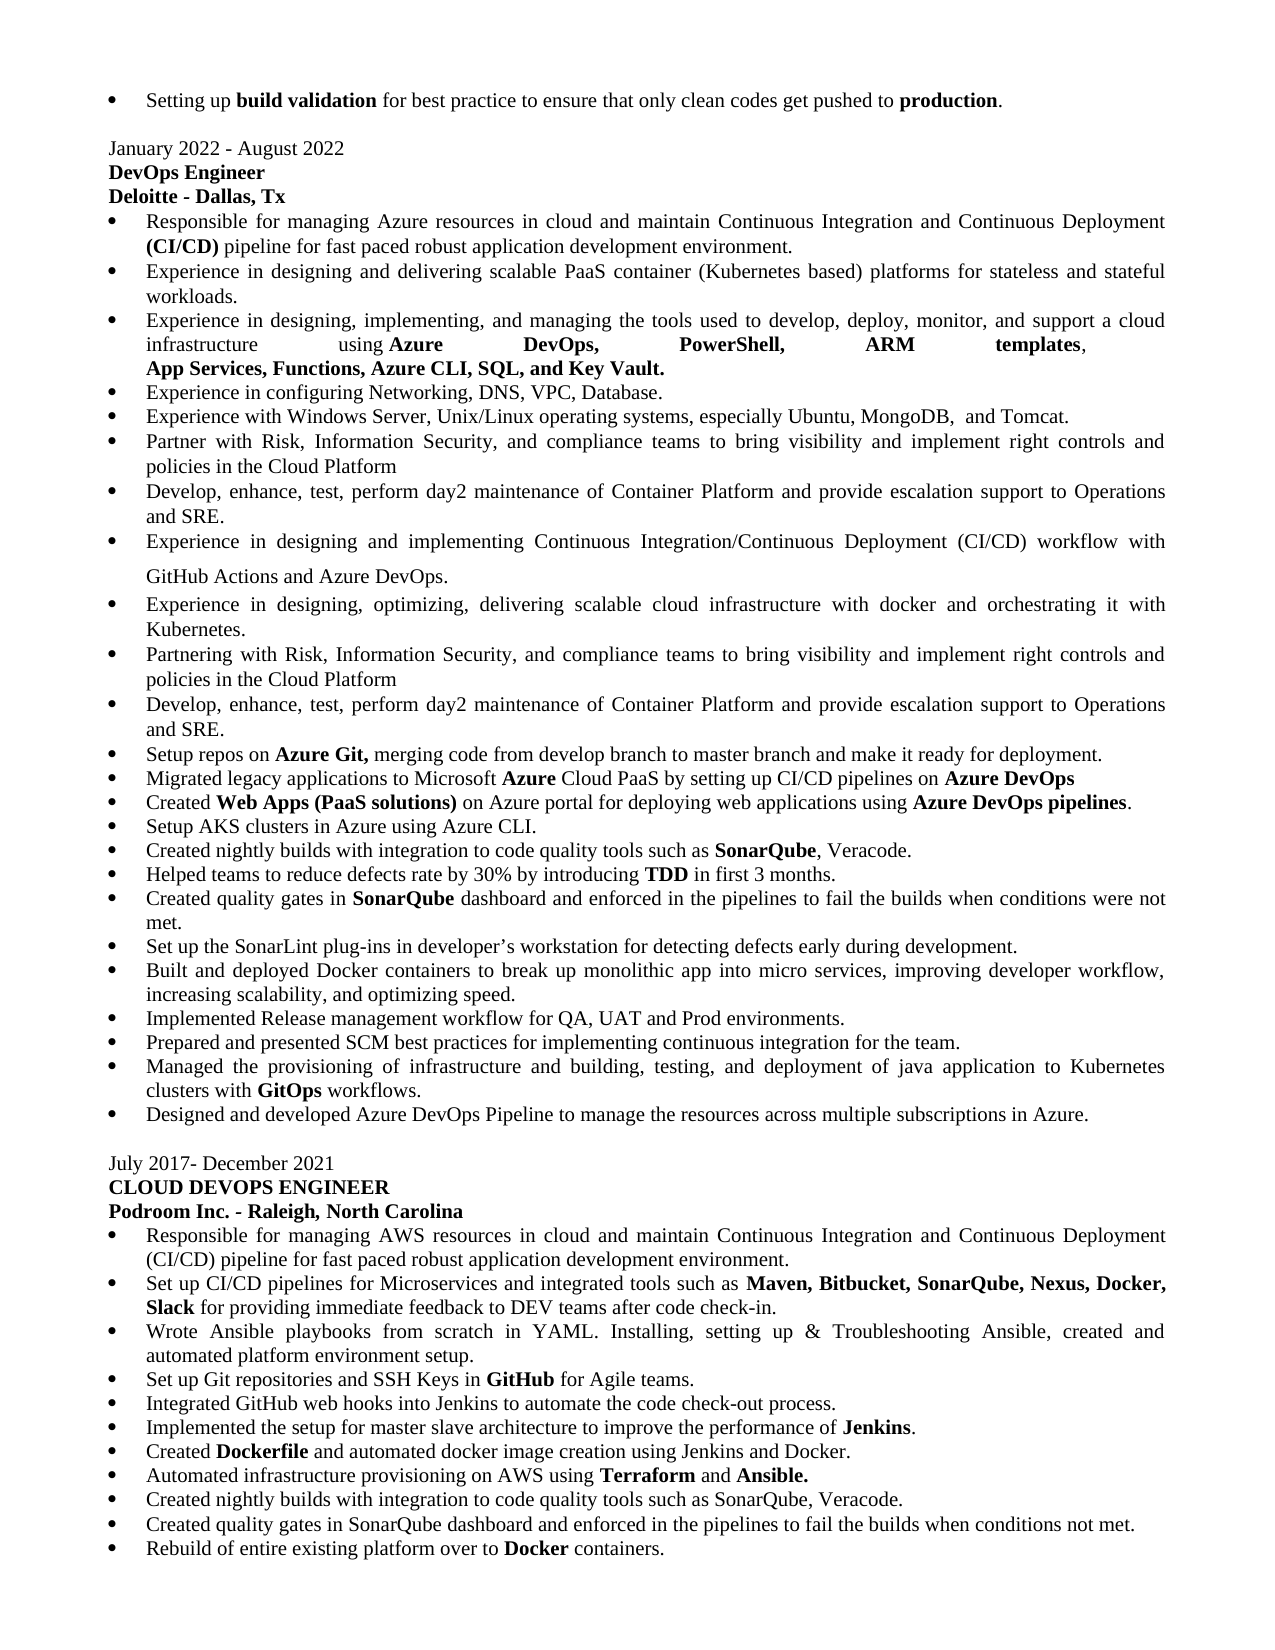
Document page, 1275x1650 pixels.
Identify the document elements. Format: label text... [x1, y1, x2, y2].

text CLOUD DEVOPS ENGINEER [108, 1174, 1167, 1199]
list Prepared and presented SCM best practices for implementing continuous integration for the team. [108, 1030, 1167, 1054]
text Deloitte - Dallas, Tx [108, 184, 1167, 208]
list Setup repos on Azure Git, merging code from develop branch to master branch and make it ready for deployment. [108, 741, 1167, 766]
list Experience in designing and delivering scalable PaaS container (Kubernetes based) platforms for stateless and stateful workloads. [108, 258, 1167, 308]
text DevOps Engineer [108, 160, 1167, 184]
text January 2022 - August 2022 [108, 136, 1167, 160]
list Setup AKS clusters in Azure using Azure CLI. [108, 814, 1167, 838]
list Created Dockerfile and automated docker image creation using Jenkins and Docker. [108, 1439, 1167, 1463]
list Created quality gates in SonarQube dashboard and enforced in the pipelines to fail the builds when conditions not met. [108, 1511, 1167, 1536]
list Experience in designing and implementing Continuous Integration/Continuous Deployment (CI/CD) workflow with GitHub Actions and Azure DevOps. [108, 528, 1167, 591]
list Implemented the setup for master slave architecture to improve the performance of Jenkins. [108, 1415, 1167, 1439]
list Develop, enhance, test, perform day2 maintenance of Container Platform and provide escalation support to Operations and SRE. [108, 691, 1167, 741]
list Integrated GitHub web hooks into Jenkins to automate the code check-out process. [108, 1391, 1167, 1415]
list Built and deployed Docker containers to break up monolithic app into micro services, improving developer workflow, increasing scalability, and optimizing speed. [108, 958, 1167, 1006]
list Managed the provisioning of infrastructure and building, testing, and deployment of java application to Kubernetes clusters with GitOps workflows. [108, 1054, 1167, 1102]
list Automated infrastructure provisioning on AWS using Terraform and Ansible. [108, 1463, 1167, 1487]
list Responsible for managing Azure resources in cloud and maintain Continuous Integration and Continuous Deployment (CI/CD) pipeline for fast paced robust application development environment. [108, 208, 1167, 258]
list Created nightly builds with integration to code quality tools such as SonarQube, Veracode. [108, 1487, 1167, 1511]
list Created nightly builds with integration to code quality tools such as SonarQube, Veracode. [108, 838, 1167, 862]
list Designed and developed Azure DevOps Pipeline to manage the resources across multiple subscriptions in Azure. [108, 1102, 1167, 1126]
list Experience in configuring Networking, DNS, VPC, Database. [108, 380, 1167, 404]
list Helped teams to reduce defects rate by 30% by introducing TDD in first 3 months. [108, 862, 1167, 886]
list Implemented Release management workflow for QA, UAT and Prod environments. [108, 1006, 1167, 1030]
list Set up CI/CD pipelines for Microservices and integrated tools such as Maven, Bitbucket, SonarQube, Nexus, Docker, Slack for providing immediate feedback to DEV teams after code check-in. [108, 1271, 1167, 1319]
list Set up the SonarLint plug-ins in developer’s workstation for detecting defects early during development. [108, 934, 1167, 958]
list Wrote Ansible playbooks from scratch in YAML. Installing, setting up & Troubleshooting Ansible, created and automated platform environment setup. [108, 1319, 1167, 1367]
list Experience in designing, optimizing, delivering scalable cloud infrastructure with docker and orchestrating it with Kubernetes. [108, 591, 1167, 641]
list Set up Git repositories and SSH Keys in GitHub for Agile teams. [108, 1367, 1167, 1391]
list Created Web Apps (PaaS solutions) on Azure portal for deploying web applications using Azure DevOps pipelines. [108, 789, 1167, 814]
list Partner with Risk, Information Security, and compliance teams to bring visibility and implement right controls and policies in the Cloud Platform [108, 428, 1167, 478]
text July 2017- December 2021 [108, 1151, 1167, 1174]
list Develop, enhance, test, perform day2 maintenance of Container Platform and provide escalation support to Operations and SRE. [108, 478, 1167, 528]
list Experience in designing, implementing, and managing the tools used to develop, deploy, monitor, and support a cloud infrastructure using Azure DevOps, PowerShell, ARM templates, App Services, Functions, Azure CLI, SQL, and Key Vault. [108, 308, 1167, 380]
text Podroom Inc. - Raleigh, North Carolina [108, 1199, 1167, 1223]
list Rebuild of entire existing platform over to Docker containers. [108, 1536, 1167, 1559]
list Setting up build validation for best practice to ensure that only clean codes get pushed to production. [108, 87, 1167, 112]
list Partnering with Risk, Information Security, and compliance teams to bring visibility and implement right controls and policies in the Cloud Platform [108, 641, 1167, 691]
list Experience with Windows Server, Unix/Linux operating systems, especially Ubuntu, MongoDB, and Tomcat. [108, 404, 1167, 428]
list Responsible for managing AWS resources in cloud and maintain Continuous Integration and Continuous Deployment (CI/CD) pipeline for fast paced robust application development environment. [108, 1223, 1167, 1271]
list Migrated legacy applications to Microsoft Azure Cloud PaaS by setting up CI/CD pipelines on Azure DevOps [108, 766, 1167, 789]
list Created quality gates in SonarQube dashboard and enforced in the pipelines to fail the builds when conditions were not met. [108, 886, 1167, 934]
